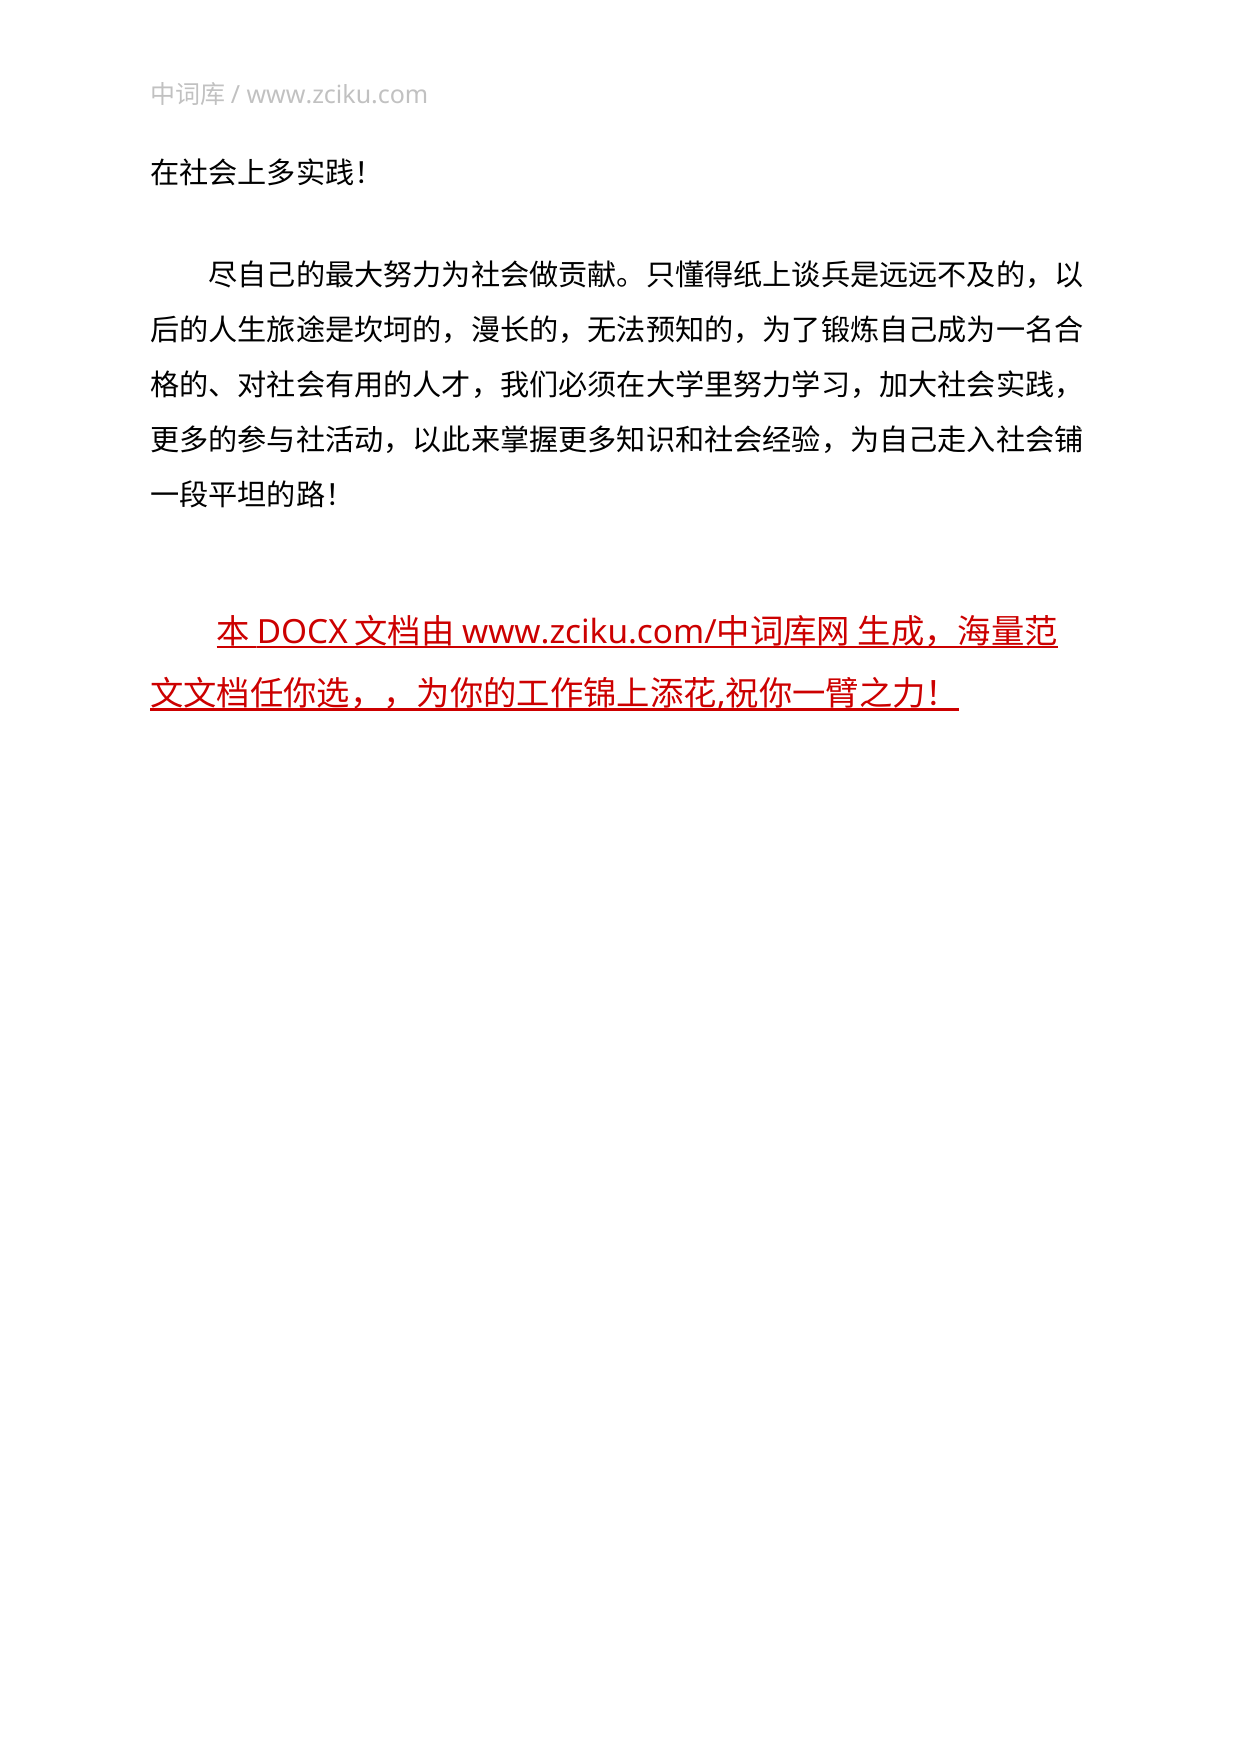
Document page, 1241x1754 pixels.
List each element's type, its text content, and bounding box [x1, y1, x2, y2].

text 尽自己的最大努力为社会做贡献。只懂得纸上谈兵是远远不及的，以后的人生旅途是坎坷的，漫长的，无法预知的，为了锻炼自己成为一名合格的、对社会有用的人才，我们必须在大学里努力学习，加大社会实践，更多的参与社活动，以此来掌握更多知识和社会经验，为自己走入社会铺一段平坦的路！ [150, 252, 1090, 514]
text 本DOCX文档由 www.zciku.com/中词库网 生成，海量范文文档任你选，，为你的工作锦上添花,祝你一臂之力！ [150, 604, 1090, 716]
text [150, 150, 1090, 192]
